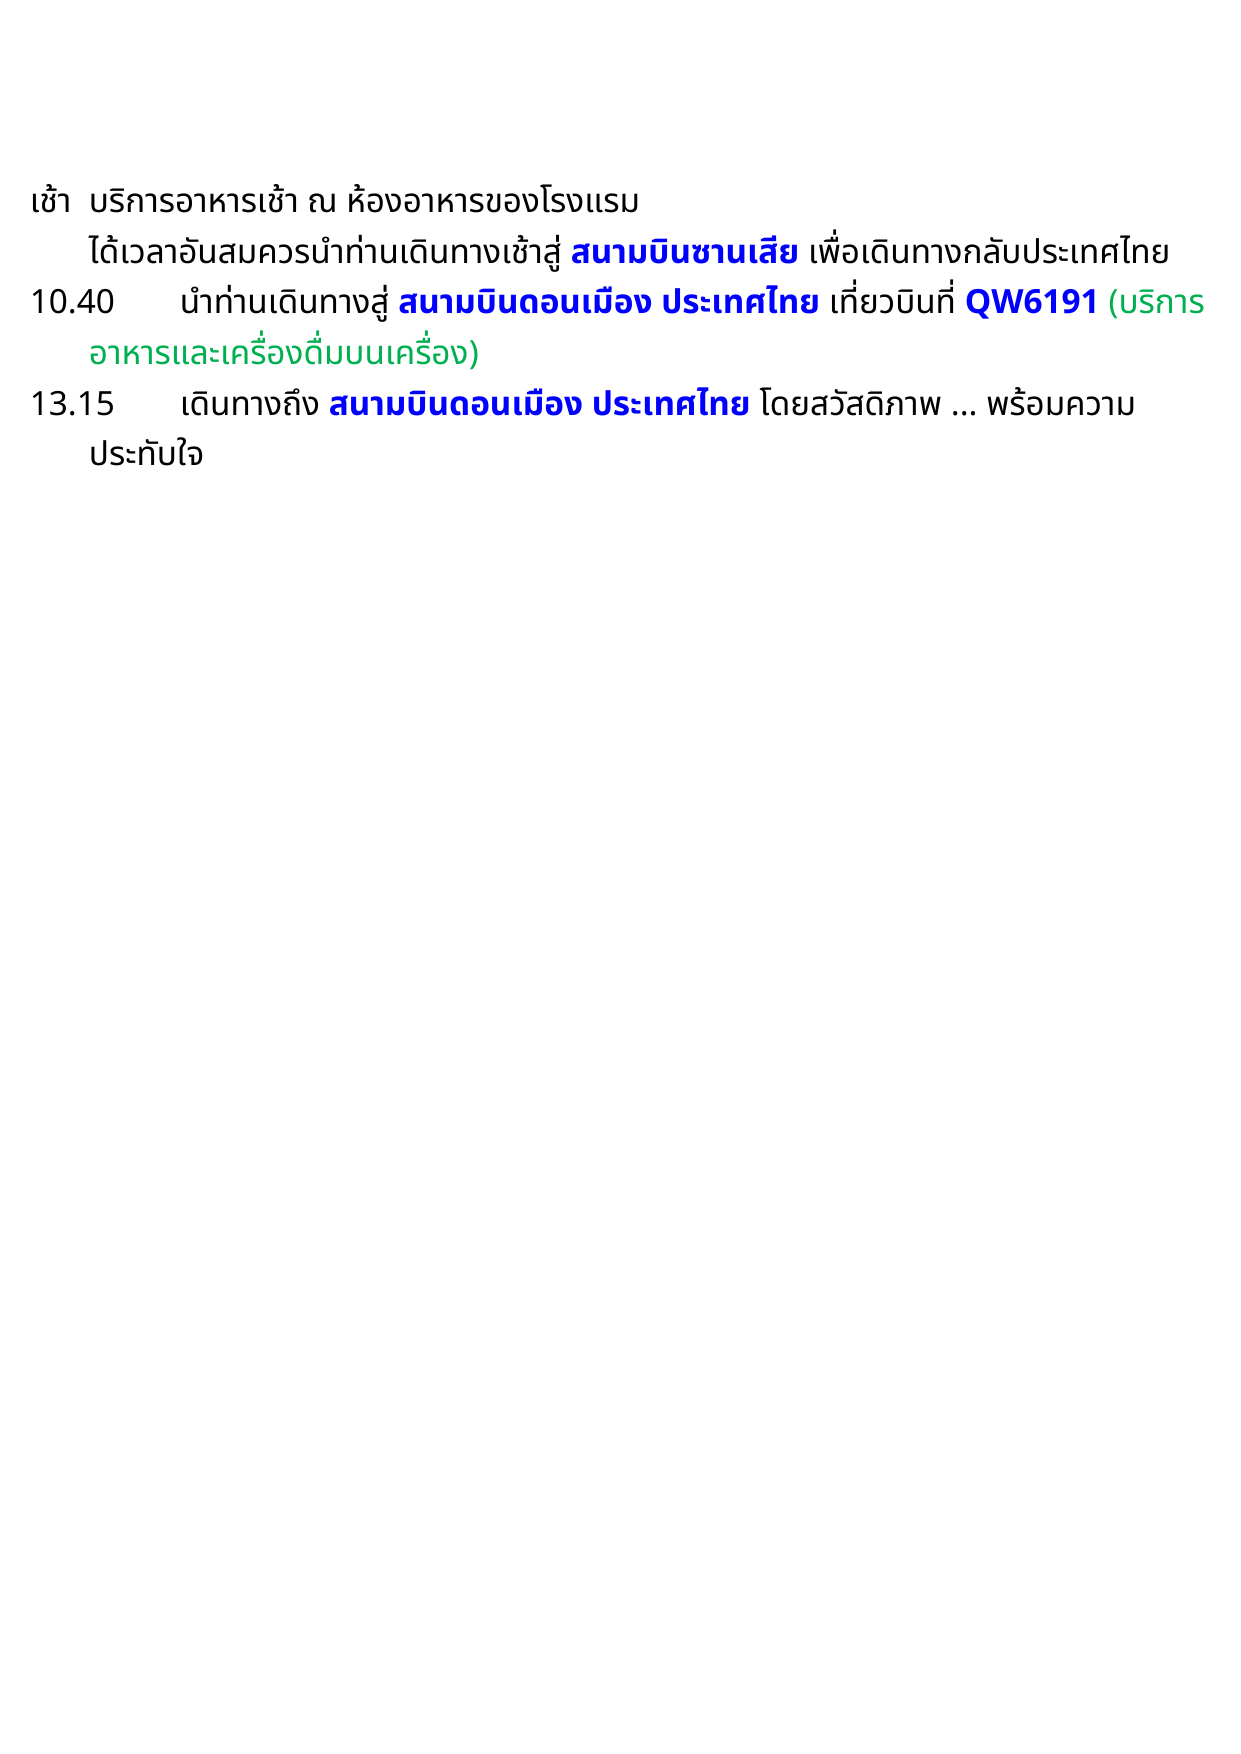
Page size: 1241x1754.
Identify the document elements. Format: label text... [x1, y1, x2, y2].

text 13.15 เดินทางถึง สนามบินดอนเมือง ประเทศไทย โดยสวัสดิภาพ ... พร้อมความประทับใจ [29, 379, 1211, 480]
text ได้เวลาอันสมควรนำท่านเดินทางเช้าสู่ สนามบินซานเสีย เพื่อเดินทางกลับประเทศไทย [29, 228, 1211, 278]
text 10.40 นำท่านเดินทางสู่ สนามบินดอนเมือง ประเทศไทย เที่ยวบินที่ QW6191 (บริการอาหารและเครื่องดื่มบนเครื่อง) [29, 278, 1211, 379]
text เช้า บริการอาหารเช้า ณ ห้องอาหารของโรงแรม [29, 177, 1211, 228]
